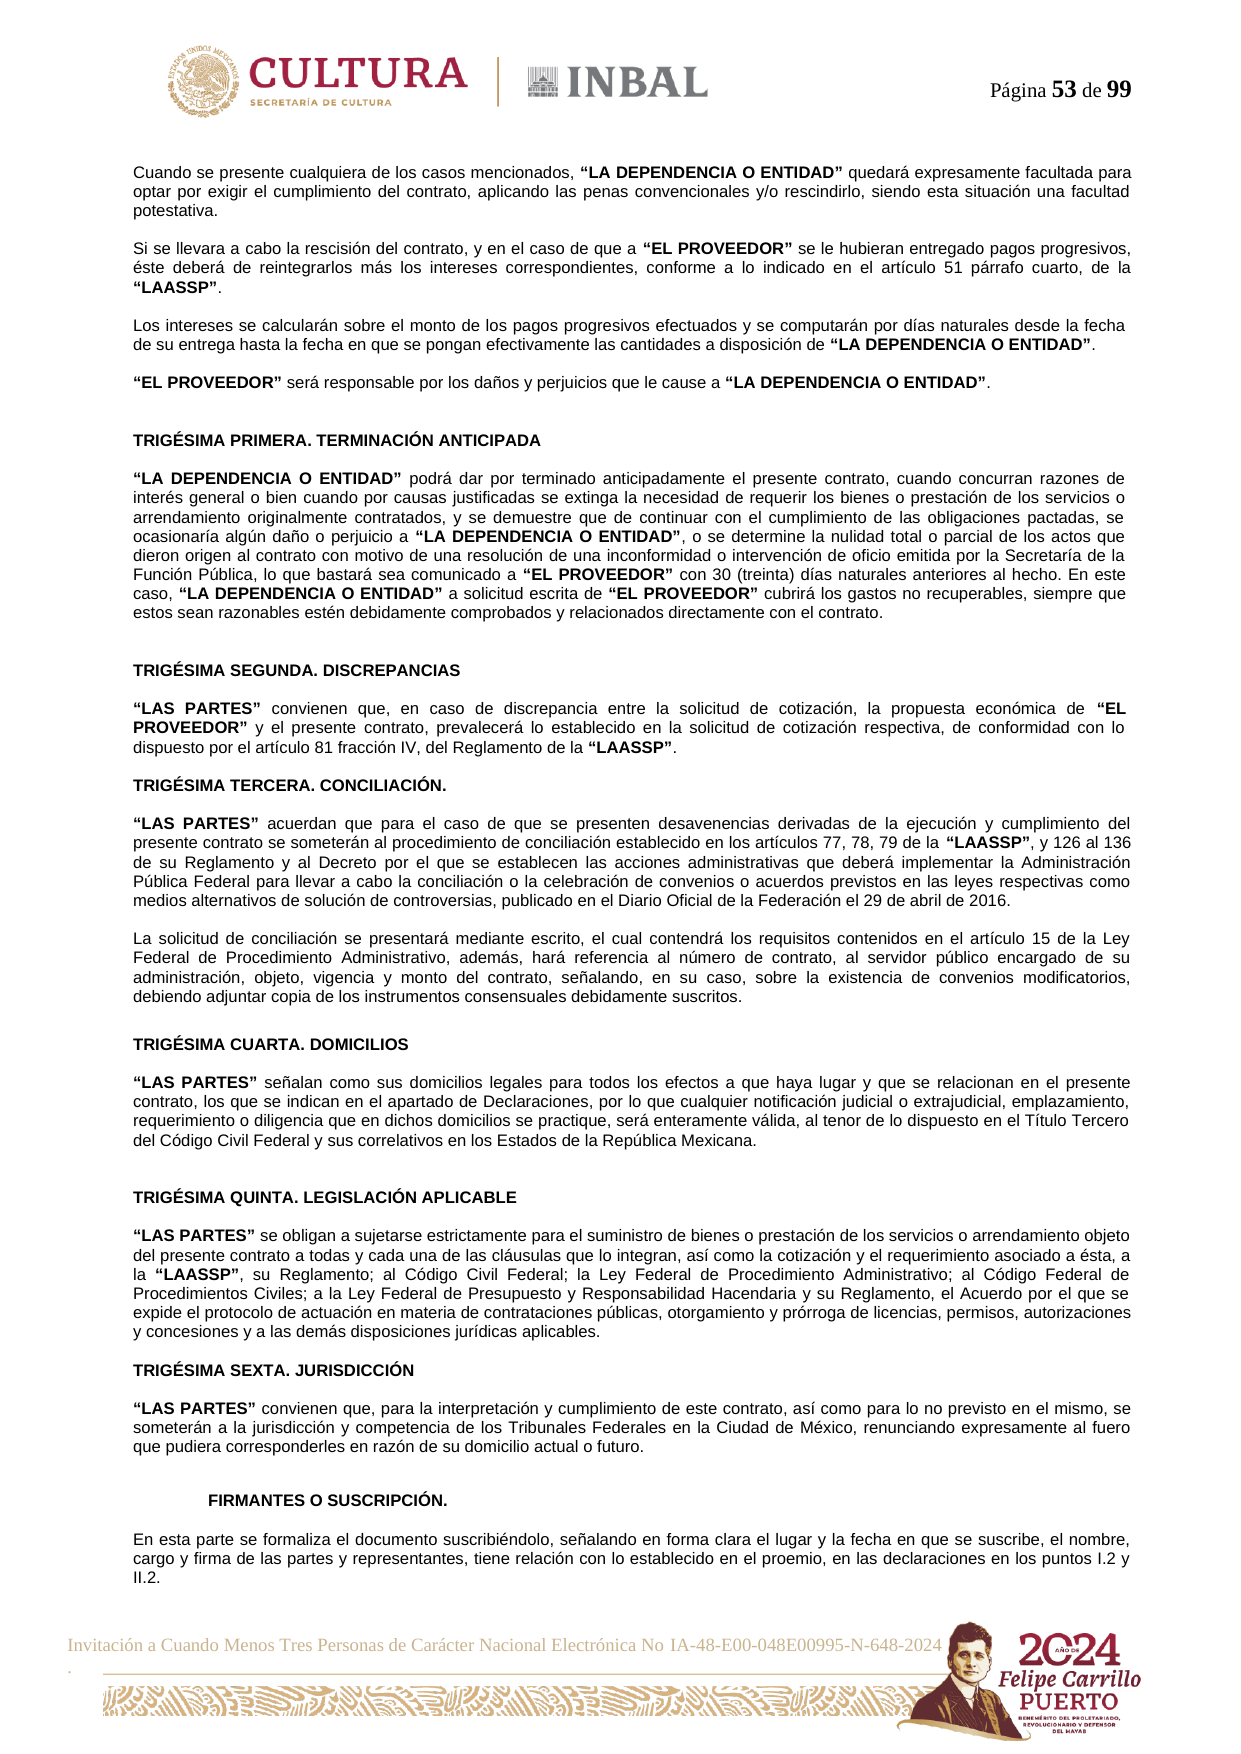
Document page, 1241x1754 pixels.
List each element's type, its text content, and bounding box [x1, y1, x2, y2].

text Si se llevara a cabo la rescisión del contrato, y en el caso de que a “EL PROVEEDOR” se le hubieran entregado pagos progresivos, éste deberá de reintegrarlos más los intereses correspondientes, conforme a lo indicado en el artículo 51 párrafo cuarto, de la “LAASSP”. [133, 239, 1132, 297]
text “LAS PARTES” convienen que, en caso de discrepancia entre la solicitud de cotización, la propuesta económica de “EL PROVEEDOR” y el presente contrato, prevalecerá lo establecido en la solicitud de cotización respectiva, de conformidad con lo dispuesto por el artículo 81 fracción IV, del Reglamento de la “LAASSP”. [133, 699, 1126, 757]
text Cuando se presente cualquiera de los casos mencionados, “LA DEPENDENCIA O ENTIDAD” quedará expresamente facultada para optar por exigir el cumplimiento del contrato, aplicando las penas convencionales y/o rescindirlo, siendo esta situación una facultad potestativa. [133, 162, 1132, 220]
text En esta parte se formaliza el documento suscribiéndolo, señalando en forma clara el lugar y la fecha en que se suscribe, el nombre, cargo y firma de las partes y representantes, tiene relación con lo establecido en el proemio, en las declaraciones en los puntos I.2 y II.2. [133, 1529, 1132, 1587]
text “LAS PARTES” convienen que, para la interpretación y cumplimiento de este contrato, así como para lo no previsto en el mismo, se someterán a la jurisdicción y competencia de los Tribunales Federales en la Ciudad de México, renunciando expresamente al fuero que pudiera corresponderles en razón de su domicilio actual o futuro. [133, 1399, 1132, 1456]
list FIRMANTES O SUSCRIPCIÓN. [208, 1491, 1132, 1510]
text TRIGÉSIMA TERCERA. CONCILIACIÓN. [133, 776, 1132, 795]
picture [75, 0, 800, 163]
text “LAS PARTES” acuerdan que para el caso de que se presenten desavenencias derivadas de la ejecución y cumplimiento del presente contrato se someterán al procedimiento de conciliación establecido en los artículos 77, 78, 79 de la “LAASSP”, y 126 al 136 de su Reglamento y al Decreto por el que se establecen las acciones administrativas que deberá implementar la Administración Pública Federal para llevar a cabo la conciliación o la celebración de convenios o acuerdos previstos en las leyes respectivas como medios alternativos de solución de controversias, publicado en el Diario Oficial de la Federación el 29 de abril de 2016. [133, 814, 1132, 910]
picture [32, 1621, 1208, 1754]
text La solicitud de conciliación se presentará mediante escrito, el cual contendrá los requisitos contenidos en el artículo 15 de la Ley Federal de Procedimiento Administrativo, además, hará referencia al número de contrato, al servidor público encargado de su administración, objeto, vigencia y monto del contrato, señalando, en su caso, sobre la existencia de convenios modificatorios, debiendo adjuntar copia de los instrumentos consensuales debidamente suscritos. [133, 929, 1132, 1006]
text TRIGÉSIMA PRIMERA. TERMINACIÓN ANTICIPADA [133, 431, 1132, 450]
text “LAS PARTES” se obligan a sujetarse estrictamente para el suministro de bienes o prestación de los servicios o arrendamiento objeto del presente contrato a todas y cada una de las cláusulas que lo integran, así como la cotización y el requerimiento asociado a ésta, a la “LAASSP”, su Reglamento; al Código Civil Federal; la Ley Federal de Procedimiento Administrativo; al Código Federal de Procedimientos Civiles; a la Ley Federal de Presupuesto y Responsabilidad Hacendaria y su Reglamento, el Acuerdo por el que se expide el protocolo de actuación en materia de contrataciones públicas, otorgamiento y prórroga de licencias, permisos, autorizaciones y concesiones y a las demás disposiciones jurídicas aplicables. [133, 1226, 1132, 1341]
text “EL PROVEEDOR” será responsable por los daños y perjuicios que le cause a “LA DEPENDENCIA O ENTIDAD”. [133, 373, 1126, 392]
text Los intereses se calcularán sobre el monto de los pagos progresivos efectuados y se computarán por días naturales desde la fecha de su entrega hasta la fecha en que se pongan efectivamente las cantidades a disposición de “LA DEPENDENCIA O ENTIDAD”. [133, 316, 1126, 354]
text TRIGÉSIMA SEXTA. JURISDICCIÓN [133, 1360, 1132, 1379]
text TRIGÉSIMA CUARTA. DOMICILIOS [133, 1034, 1132, 1054]
text “LA DEPENDENCIA O ENTIDAD” podrá dar por terminado anticipadamente el presente contrato, cuando concurran razones de interés general o bien cuando por causas justificadas se extinga la necesidad de requerir los bienes o prestación de los servicios o arrendamiento originalmente contratados, y se demuestre que de continuar con el cumplimiento de las obligaciones pactadas, se ocasionaría algún daño o perjuicio a “LA DEPENDENCIA O ENTIDAD”, o se determine la nulidad total o parcial de los actos que dieron origen al contrato con motivo de una resolución de una inconformidad o intervención de oficio emitida por la Secretaría de la Función Pública, lo que bastará sea comunicado a “EL PROVEEDOR” con 30 (treinta) días naturales anteriores al hecho. En este caso, “LA DEPENDENCIA O ENTIDAD” a solicitud escrita de “EL PROVEEDOR” cubrirá los gastos no recuperables, siempre que estos sean razonables estén debidamente comprobados y relacionados directamente con el contrato. [133, 469, 1126, 622]
text “LAS PARTES” señalan como sus domicilios legales para todos los efectos a que haya lugar y que se relacionan en el presente contrato, los que se indican en el apartado de Declaraciones, por lo que cualquier notificación judicial o extrajudicial, emplazamiento, requerimiento o diligencia que en dichos domicilios se practique, será enteramente válida, al tenor de lo dispuesto en el Título Tercero del Código Civil Federal y sus correlativos en los Estados de la República Mexicana. [133, 1073, 1132, 1149]
text TRIGÉSIMA SEGUNDA. DISCREPANCIAS [133, 661, 1132, 680]
text TRIGÉSIMA QUINTA. LEGISLACIÓN APLICABLE [133, 1188, 1132, 1207]
